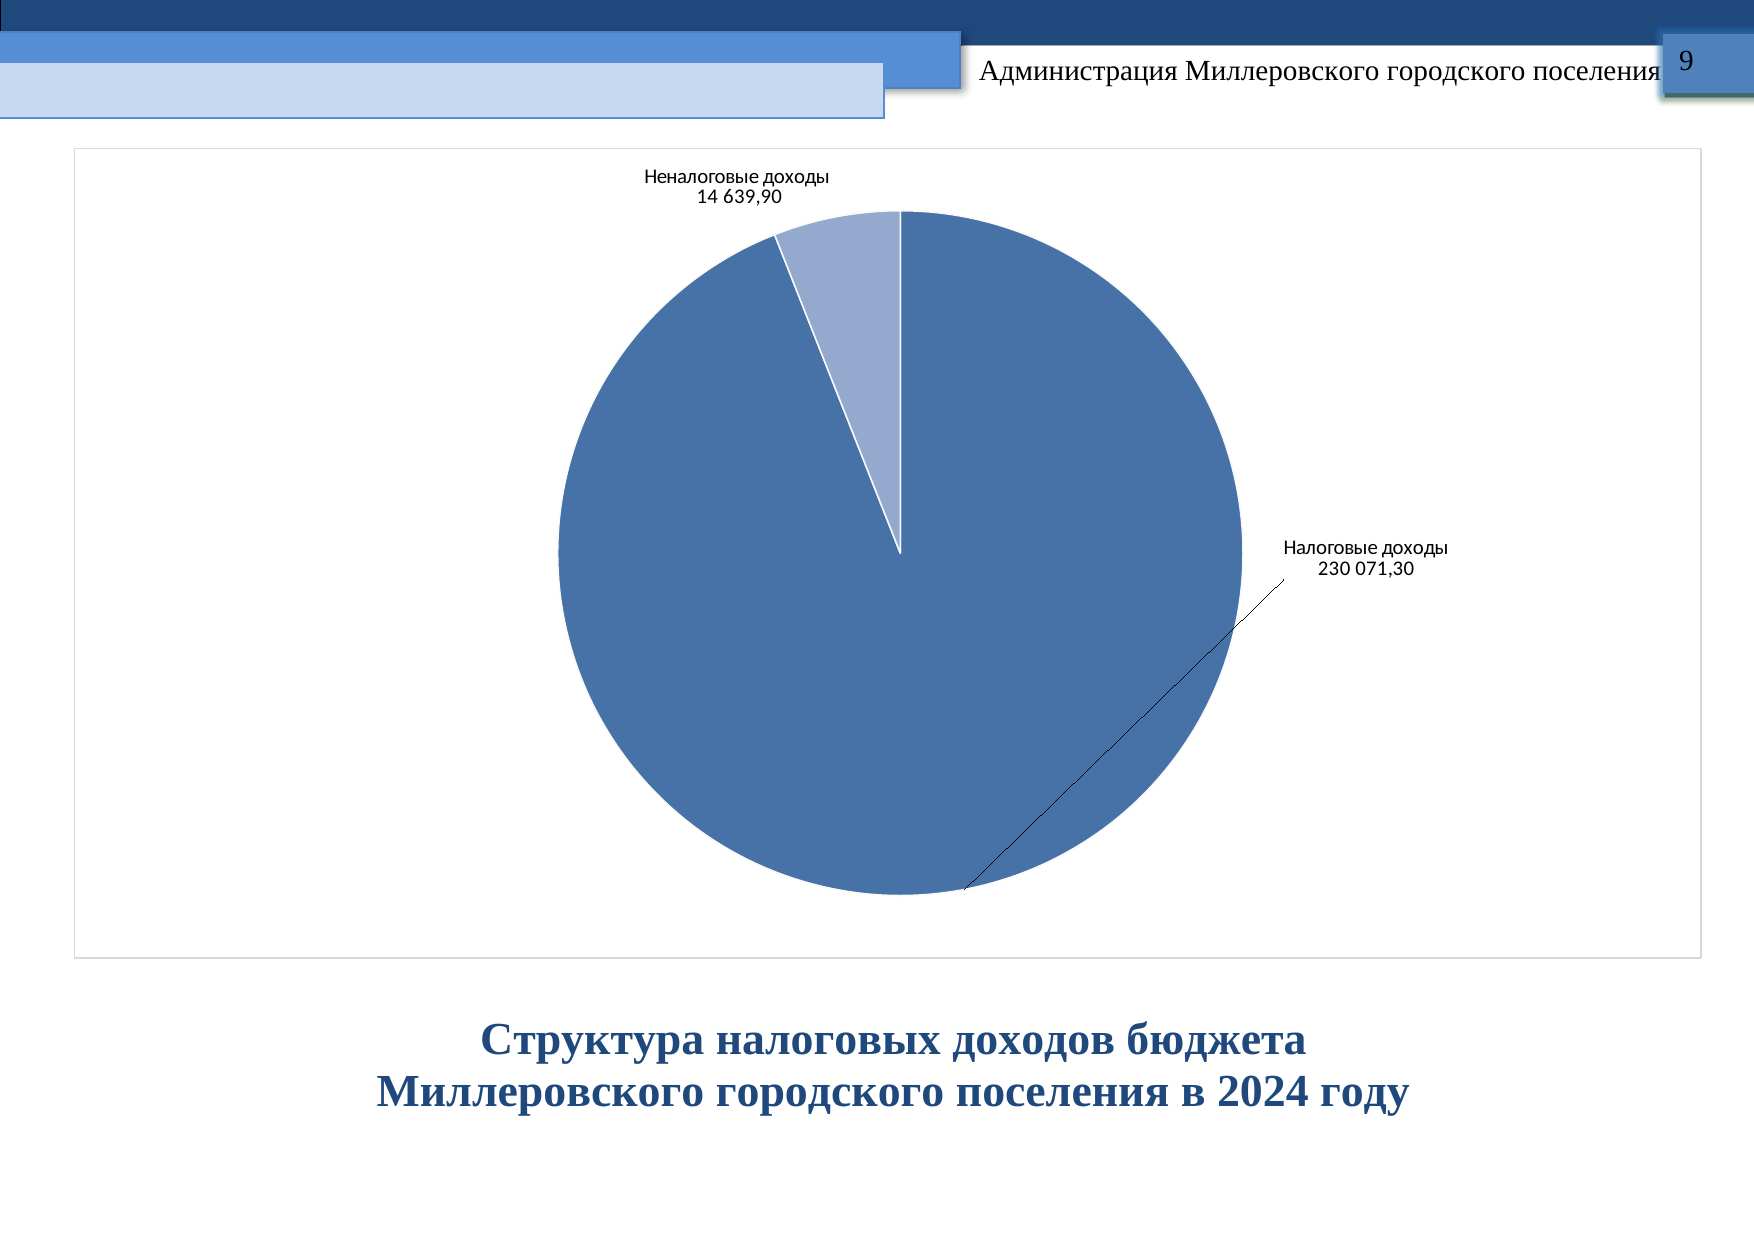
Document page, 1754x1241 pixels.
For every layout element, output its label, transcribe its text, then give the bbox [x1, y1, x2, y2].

text Структура налоговых доходов бюджета [74, 1011, 1713, 1064]
text Миллеровского городского поселения в 2024 году [74, 1064, 1713, 1117]
